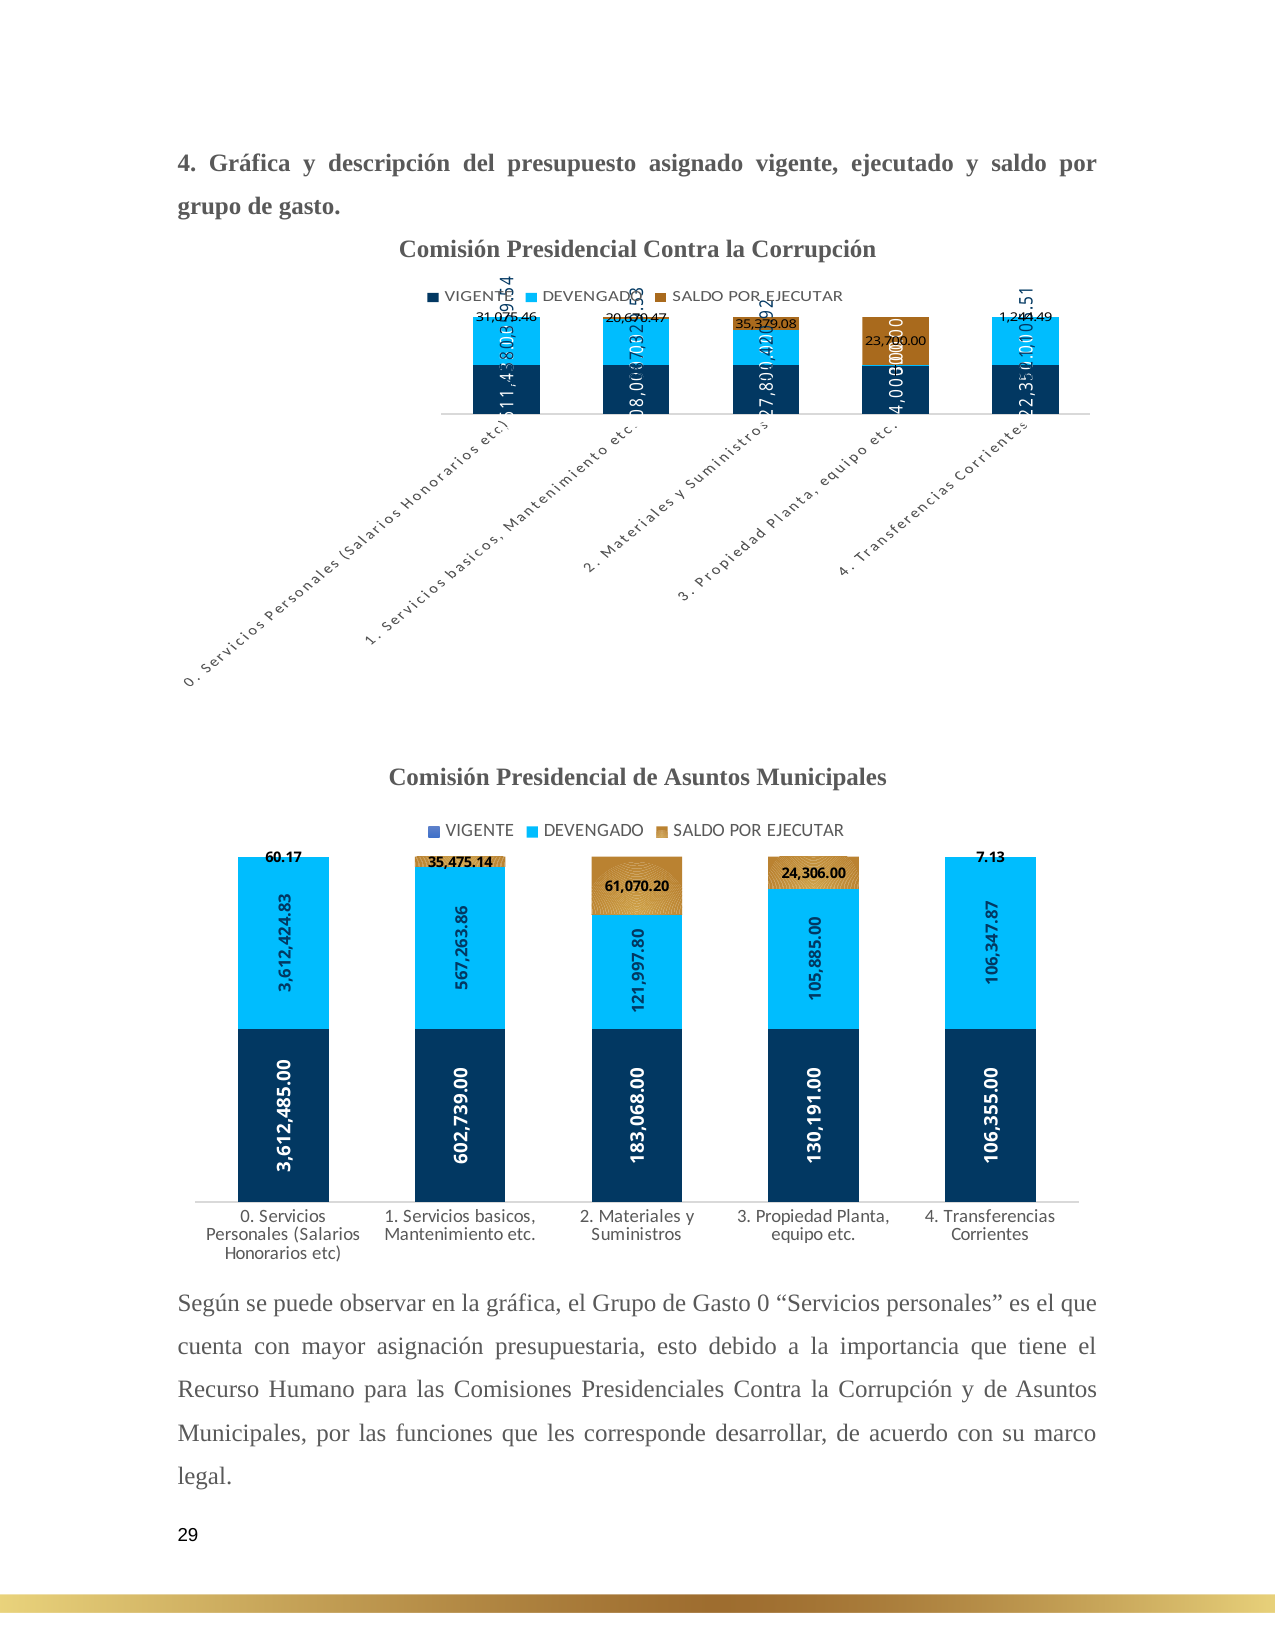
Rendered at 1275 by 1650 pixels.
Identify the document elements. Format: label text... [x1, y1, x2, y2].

text Según se puede observar en la gráfica, el Grupo de Gasto 0 “Servicios personales” es el que cuenta con mayor asignación presupuestaria, esto debido a la importancia que tiene el Recurso Humano para las Comisiones Presidenciales Contra la Corrupción y de Asuntos Municipales, por las funciones que les corresponde desarrollar, de acuerdo con su marco legal. [177, 1274, 1098, 1489]
text Comisión Presidencial Contra la Corrupción [177, 234, 1098, 263]
text 4. Gráfica y descripción del presupuesto asignado vigente, ejecutado y saldo por grupo de gasto. [177, 148, 1098, 219]
text Comisión Presidencial de Asuntos Municipales [177, 762, 1098, 791]
picture [0, 1533, 1275, 1650]
